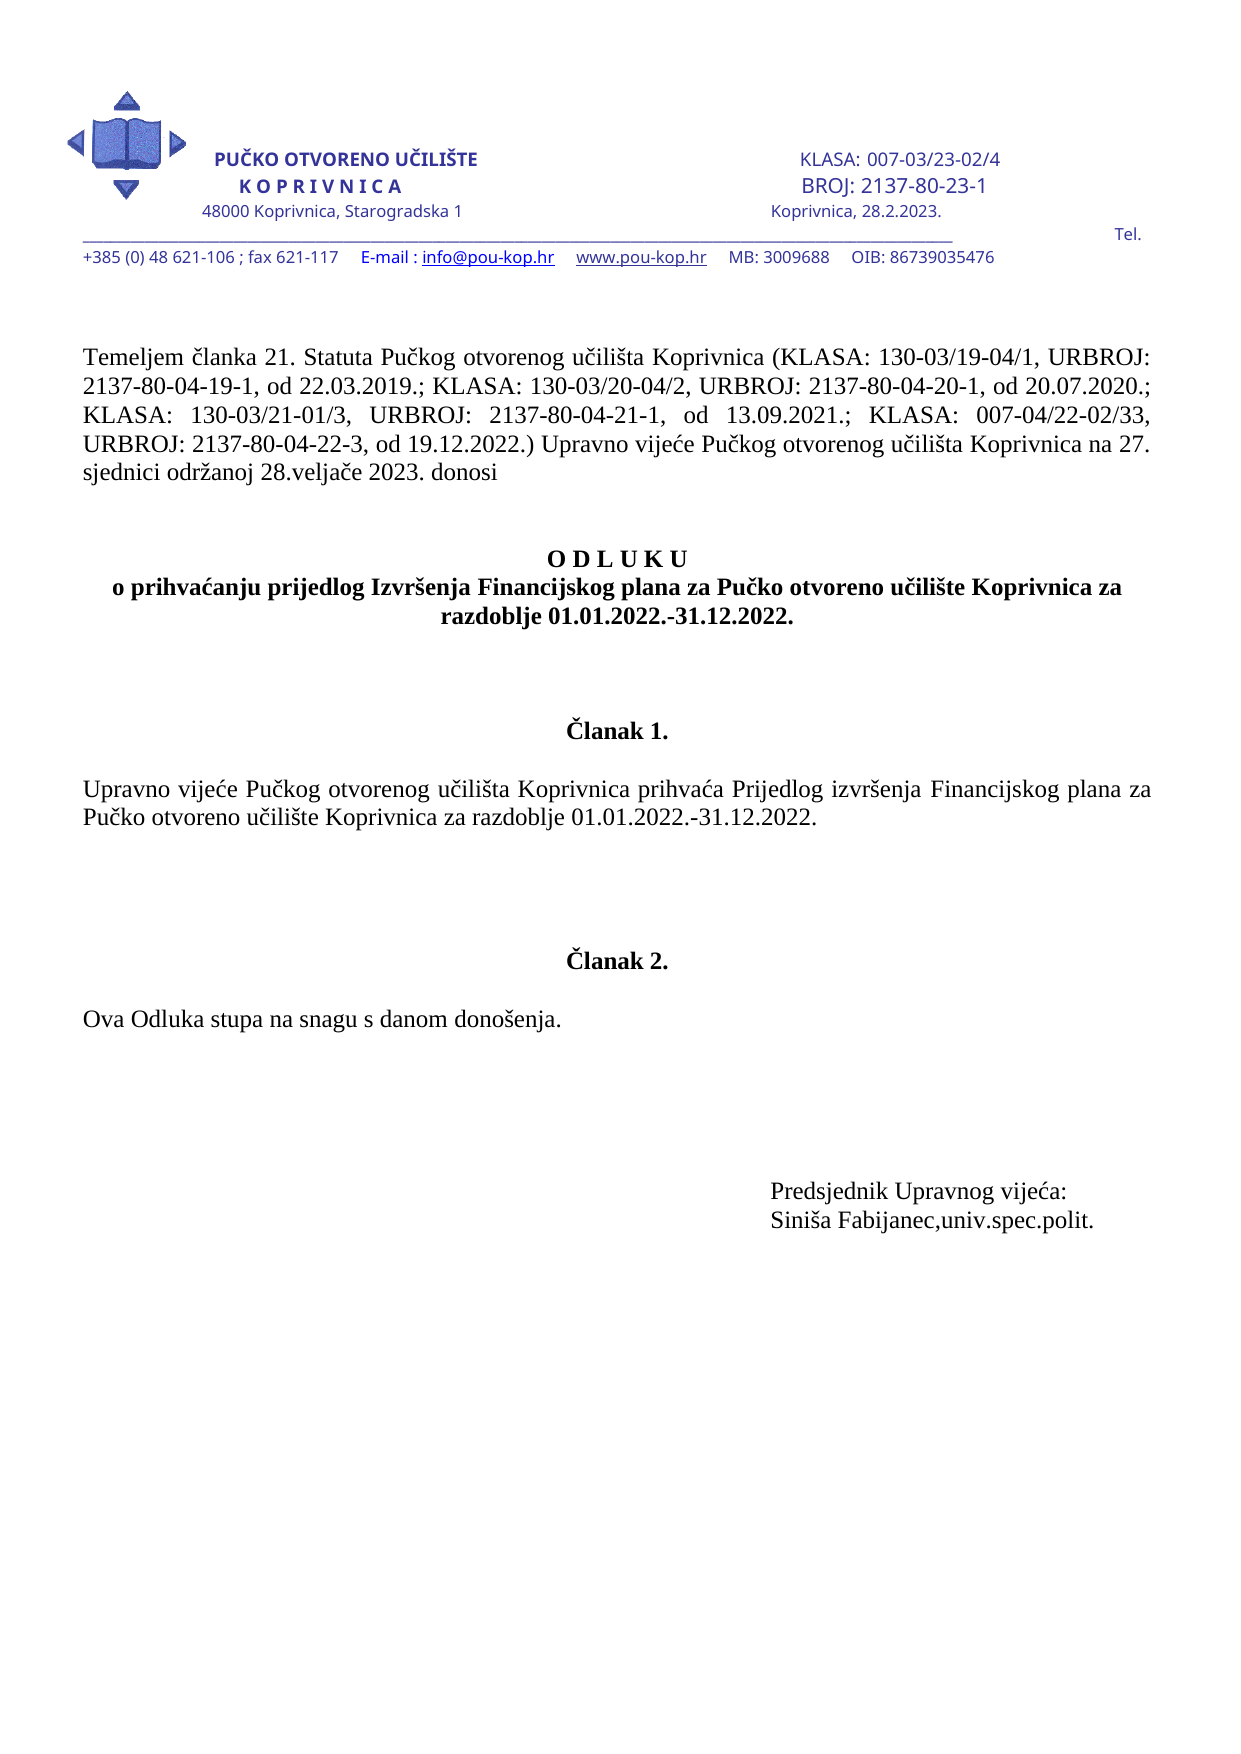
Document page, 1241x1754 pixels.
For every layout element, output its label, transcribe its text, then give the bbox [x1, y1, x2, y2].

text Članak 2. [83, 946, 1152, 975]
text _______________________________________________________________________________________________________________________________ Tel. +385 (0) 48 621-106 ; fax 621-117 E-mail : info@pou-kop.hr www.pou-kop.hr MB: 3009688 OIB: 86739035476 [83, 223, 1152, 268]
text o prihvaćanju prijedlog Izvršenja Financijskog plana za Pučko otvoreno učilište Koprivnica za razdoblje 01.01.2022.-31.12.2022. [83, 572, 1152, 630]
text Upravno vijeće Pučkog otvorenog učilišta Koprivnica prihvaća Prijedlog izvršenja Financijskog plana za Pučko otvoreno učilište Koprivnica za razdoblje 01.01.2022.-31.12.2022. [83, 774, 1152, 831]
text O D L U K U [83, 544, 1152, 572]
text Ova Odluka stupa na snagu s danom donošenja. [83, 1004, 1152, 1032]
text 48000 Koprivnica, Starogradska 1 Koprivnica, 28.2.2023. [83, 200, 1152, 223]
text PUČKO OTVORENO UČILIŠTE KLASA: 007-03/23-02/4 [196, 146, 1152, 172]
picture [63, 88, 196, 206]
text Temeljem članka 21. Statuta Pučkog otvorenog učilišta Koprivnica (KLASA: 130-03/19-04/1, URBROJ: 2137-80-04-19-1, od 22.03.2019.; KLASA: 130-03/20-04/2, URBROJ: 2137-80-04-20-1, od 20.07.2020.; KLASA: 130-03/21-01/3, URBROJ: 2137-80-04-21-1, od 13.09.2021.; KLASA: 007-04/22-02/33, URBROJ: 2137-80-04-22-3, od 19.12.2022.) Upravno vijeće Pučkog otvorenog učilišta Koprivnica na 27. sjednici održanoj 28.veljače 2023. donosi [83, 342, 1152, 486]
text K O P R I V N I C A BROJ: 2137-80-23-1 [196, 172, 1152, 200]
text Članak 1. [83, 716, 1152, 745]
text Predsjednik Upravnog vijeća: [83, 1176, 1152, 1205]
text Siniša Fabijanec,univ.spec.polit. [83, 1205, 1152, 1234]
